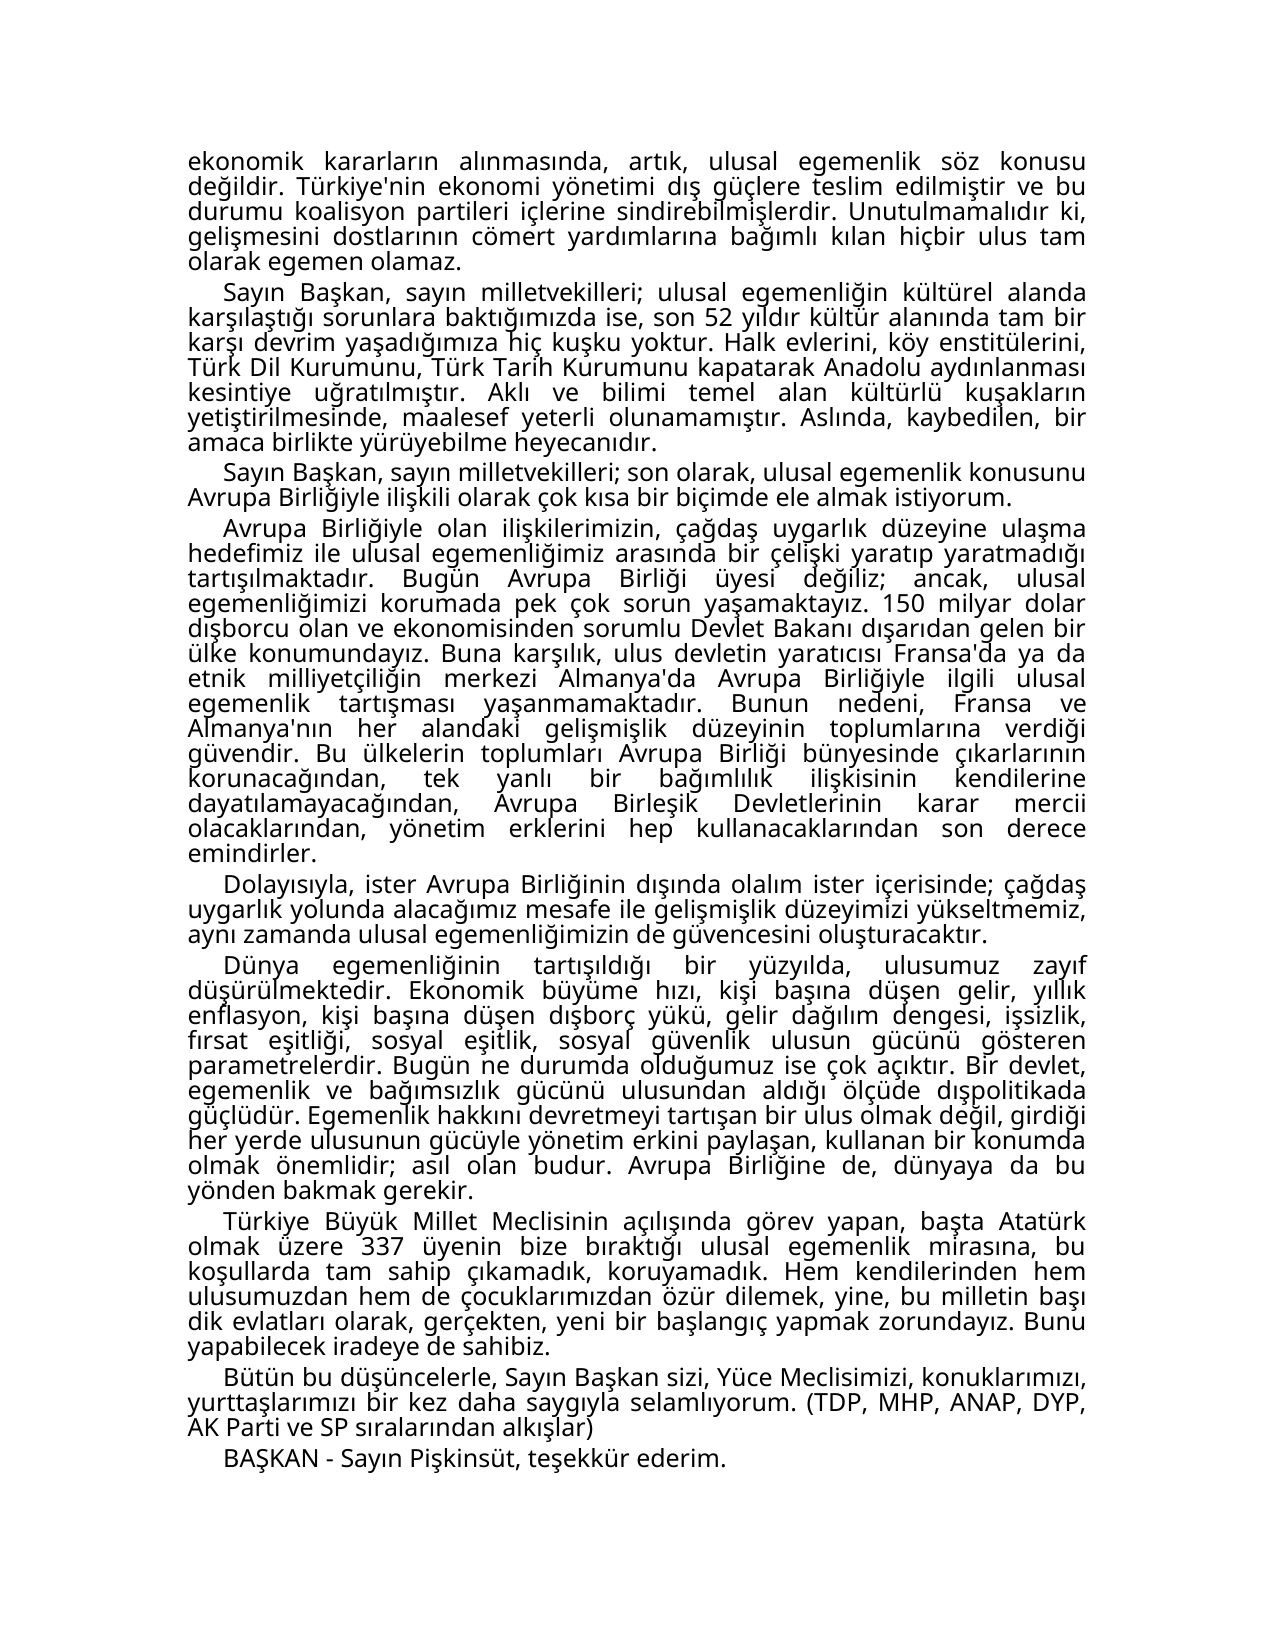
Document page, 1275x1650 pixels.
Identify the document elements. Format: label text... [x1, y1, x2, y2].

text Bütün bu düşüncelerle, Sayın Başkan sizi, Yüce Meclisimizi, konuklarımızı, yurttaşlarımızı bir kez daha saygıyla selamlıyorum. (TDP, MHP, ANAP, DYP, AK Parti ve SP sıralarından alkışlar) [187, 1367, 1087, 1442]
text Dolayısıyla, ister Avrupa Birliğinin dışında olalım ister içerisinde; çağdaş uygarlık yolunda alacağımız mesafe ile gelişmişlik düzeyimizi yükseltmemiz, aynı zamanda ulusal egemenliğimizin de güvencesini oluşturacaktır. [187, 874, 1087, 949]
text Dünya egemenliğinin tartışıldığı bir yüzyılda, ulusumuz zayıf düşürülmektedir. Ekonomik büyüme hızı, kişi başına düşen gelir, yıllık enflasyon, kişi başına düşen dışborç yükü, gelir dağılım dengesi, işsizlik, fırsat eşitliği, sosyal eşitlik, sosyal güvenlik ulusun gücünü gösteren parametrelerdir. Bugün ne durumda olduğumuz ise çok açıktır. Bir devlet, egemenlik ve bağımsızlık gücünü ulusundan aldığı ölçüde dışpolitikada güçlüdür. Egemenlik hakkını devretmeyi tartışan bir ulus olmak değil, girdiği her yerde ulusunun gücüyle yönetim erkini paylaşan, kullanan bir konumda olmak önemlidir; asıl olan budur. Avrupa Birliğine de, dünyaya da bu yönden bakmak gerekir. [187, 955, 1087, 1205]
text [187, 150, 1087, 275]
text Sayın Başkan, sayın milletvekilleri; son olarak, ulusal egemenlik konusunu Avrupa Birliğiyle ilişkili olarak çok kısa bir biçimde ele almak istiyorum. [187, 462, 1087, 512]
text BAŞKAN - Sayın Pişkinsüt, teşekkür ederim. [187, 1447, 1087, 1472]
text Avrupa Birliğiyle olan ilişkilerimizin, çağdaş uygarlık düzeyine ulaşma hedefimiz ile ulusal egemenliğimiz arasında bir çelişki yaratıp yaratmadığı tartışılmaktadır. Bugün Avrupa Birliği üyesi değiliz; ancak, ulusal egemenliğimizi korumada pek çok sorun yaşamaktayız. 150 milyar dolar dışborcu olan ve ekonomisinden sorumlu Devlet Bakanı dışarıdan gelen bir ülke konumundayız. Buna karşılık, ulus devletin yaratıcısı Fransa'da ya da etnik milliyetçiliğin merkezi Almanya'da Avrupa Birliğiyle ilgili ulusal egemenlik tartışması yaşanmamaktadır. Bunun nedeni, Fransa ve Almanya'nın her alandaki gelişmişlik düzeyinin toplumlarına verdiği güvendir. Bu ülkelerin toplumları Avrupa Birliği bünyesinde çıkarlarının korunacağından, tek yanlı bir bağımlılık ilişkisinin kendilerine dayatılamayacağından, Avrupa Birleşik Devletlerinin karar mercii olacaklarından, yönetim erklerini hep kullanacaklarından son derece emindirler. [187, 518, 1087, 868]
text Türkiye Büyük Millet Meclisinin açılışında görev yapan, başta Atatürk olmak üzere 337 üyenin bize bıraktığı ulusal egemenlik mirasına, bu koşullarda tam sahip çıkamadık, koruyamadık. Hem kendilerinden hem ulusumuzdan hem de çocuklarımızdan özür dilemek, yine, bu milletin başı dik evlatları olarak, gerçekten, yeni bir başlangıç yapmak zorundayız. Bunu yapabilecek iradeye de sahibiz. [187, 1211, 1087, 1361]
text Sayın Başkan, sayın milletvekilleri; ulusal egemenliğin kültürel alanda karşılaştığı sorunlara baktığımızda ise, son 52 yıldır kültür alanında tam bir karşı devrim yaşadığımıza hiç kuşku yoktur. Halk evlerini, köy enstitülerini, Türk Dil Kurumunu, Türk Tarih Kurumunu kapatarak Anadolu aydınlanması kesintiye uğratılmıştır. Aklı ve bilimi temel alan kültürlü kuşakların yetiştirilmesinde, maalesef yeterli olunamamıştır. Aslında, kaybedilen, bir amaca birlikte yürüyebilme heyecanıdır. [187, 281, 1087, 456]
